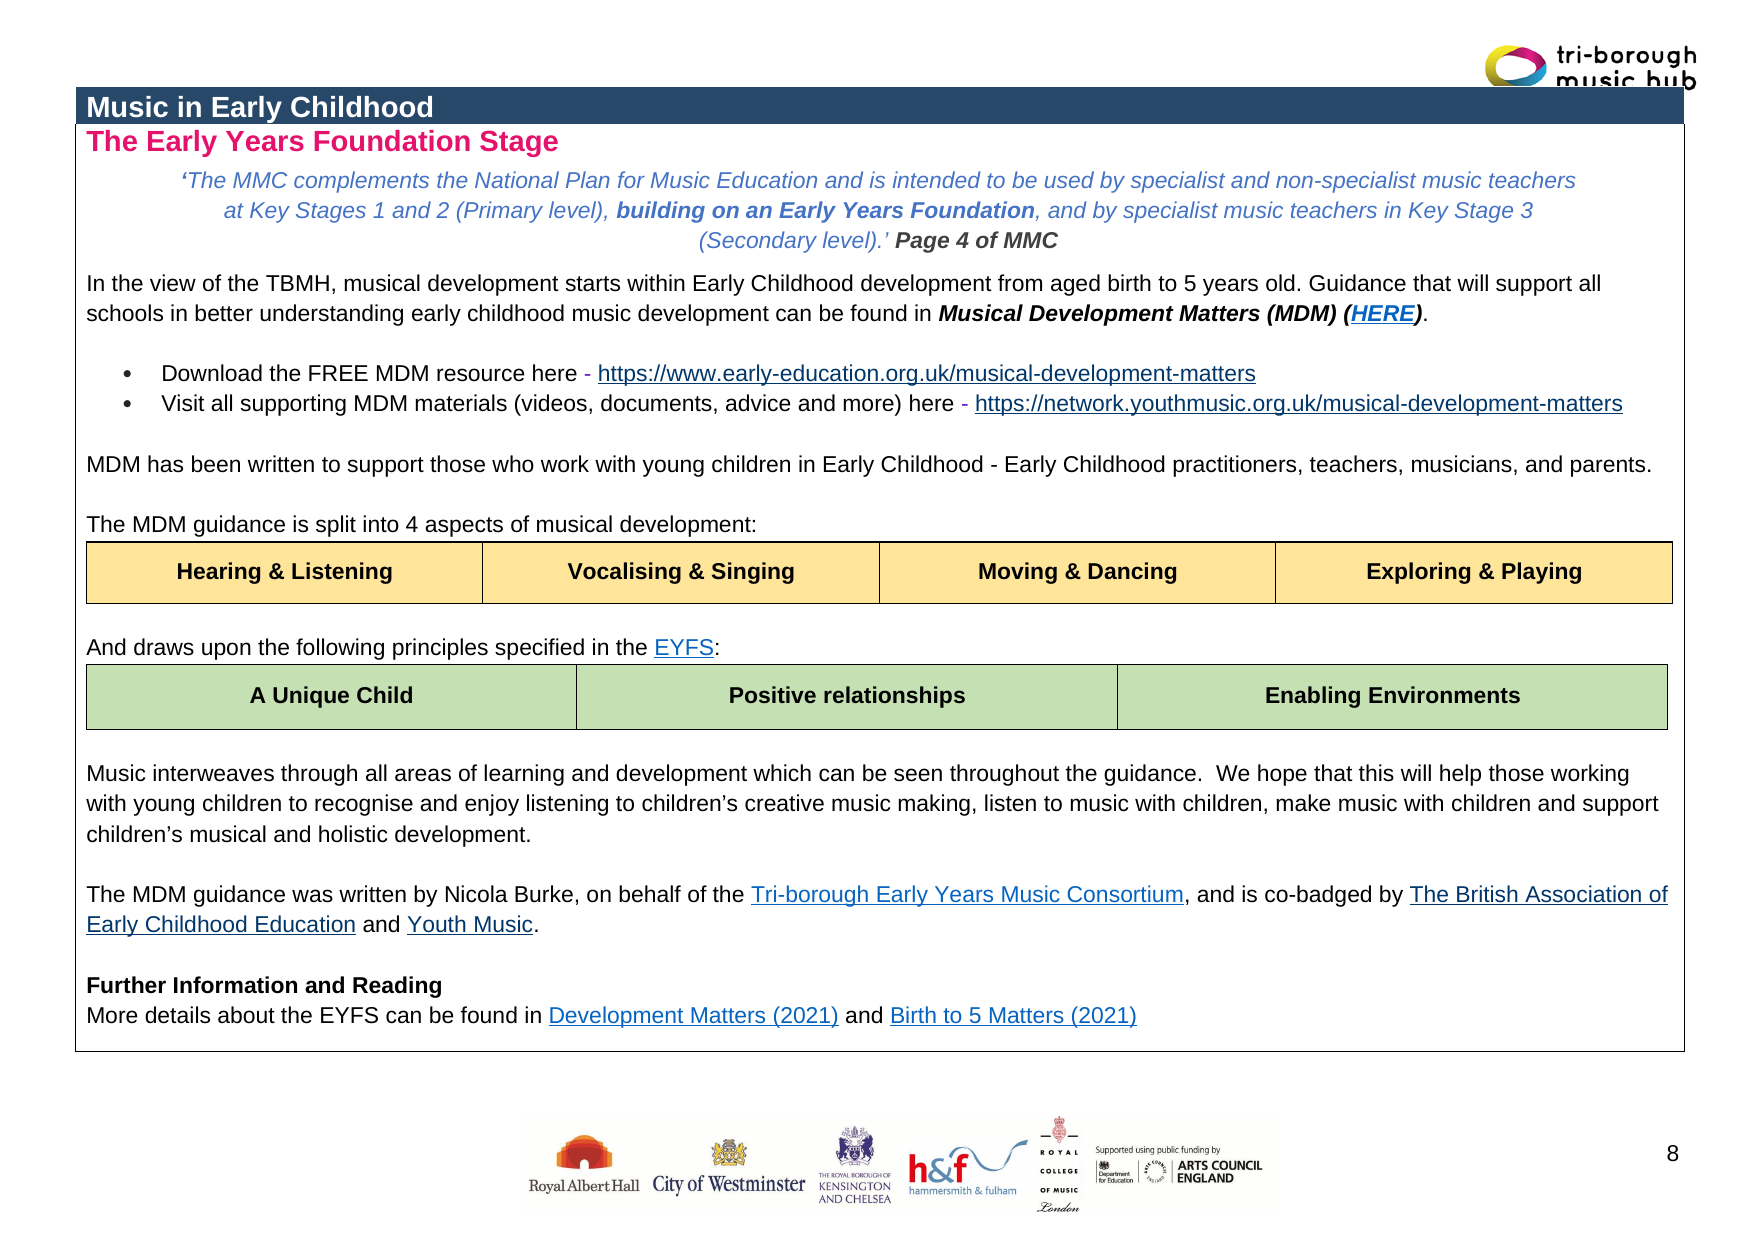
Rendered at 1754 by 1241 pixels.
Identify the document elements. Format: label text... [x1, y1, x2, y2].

table_header Music in Early Childhood [76, 87, 1684, 124]
picture [1478, 29, 1704, 107]
picture [518, 1116, 1279, 1212]
table_cell The Early Years Foundation Stage ‘The MMC complements the National Plan for Music Education and is intended to be used by specialist and non-specialist music teachers at Key Stages 1 and 2 (Primary level), building on an Early Years Foundation, and by specialist music teachers in Key Stage 3 (Secondary level).’ Page 4 of MMC In the view of the TBMH, musical development starts within Early Childhood development from aged birth to 5 years old. Guidance that will support all schools in better understanding early childhood music development can be found in Musical Development Matters (MDM) (HERE). Download the FREE MDM resource here - https://www.early-education.org.uk/musical-development-matters Visit all supporting MDM materials (videos, documents, advice and more) here - https://network.youthmusic.org.uk/musical-development-matters MDM has been written to support those who work with young children in Early Childhood - Early Childhood practitioners, teachers, musicians, and parents. The MDM guidance is split into 4 aspects of musical development: And draws upon the following principles specified in the EYFS: Music interweaves through all areas of learning and development which can be seen throughout the guidance. We hope that this will help those working with young children to recognise and enjoy listening to children’s creative music making, listen to music with children, make music with children and support children’s musical and holistic development. The MDM guidance was written by Nicola Burke, on behalf of the Tri-borough Early Years Music Consortium, and is co-badged by The British Association of Early Childhood Education and Youth Music. Further Information and Reading More details about the EYFS can be found in Development Matters (2021) and Birth to 5 Matters (2021) [76, 124, 1684, 1051]
